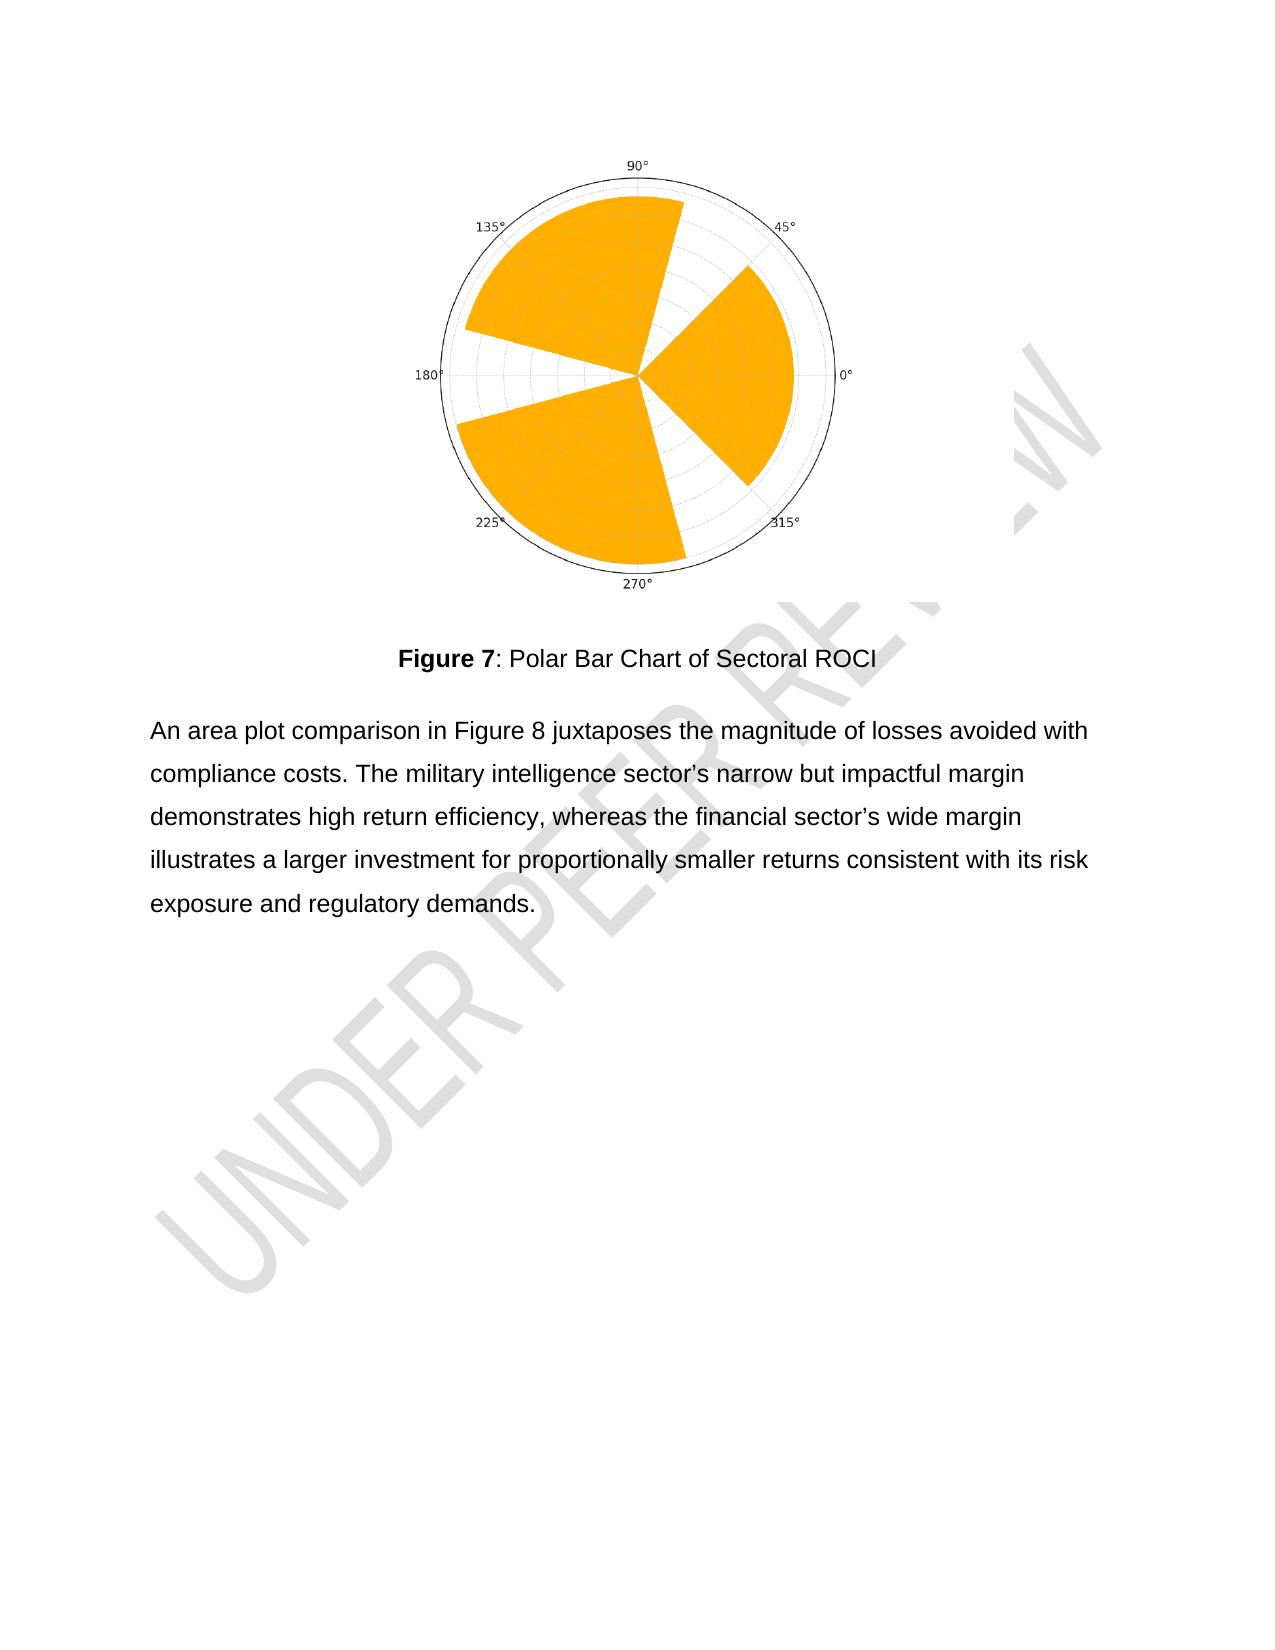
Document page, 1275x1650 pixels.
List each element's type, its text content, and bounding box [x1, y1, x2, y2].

picture [261, 150, 1014, 602]
text Figure 7: Polar Bar Chart of Sectoral ROCI [150, 644, 1125, 672]
text An area plot comparison in Figure 8 juxtaposes the magnitude of losses avoided with compliance costs. The military intelligence sector’s narrow but impactful margin demonstrates high return efficiency, whereas the financial sector’s wide margin illustrates a larger investment for proportionally smaller returns consistent with its risk exposure and regulatory demands. [150, 716, 1125, 917]
